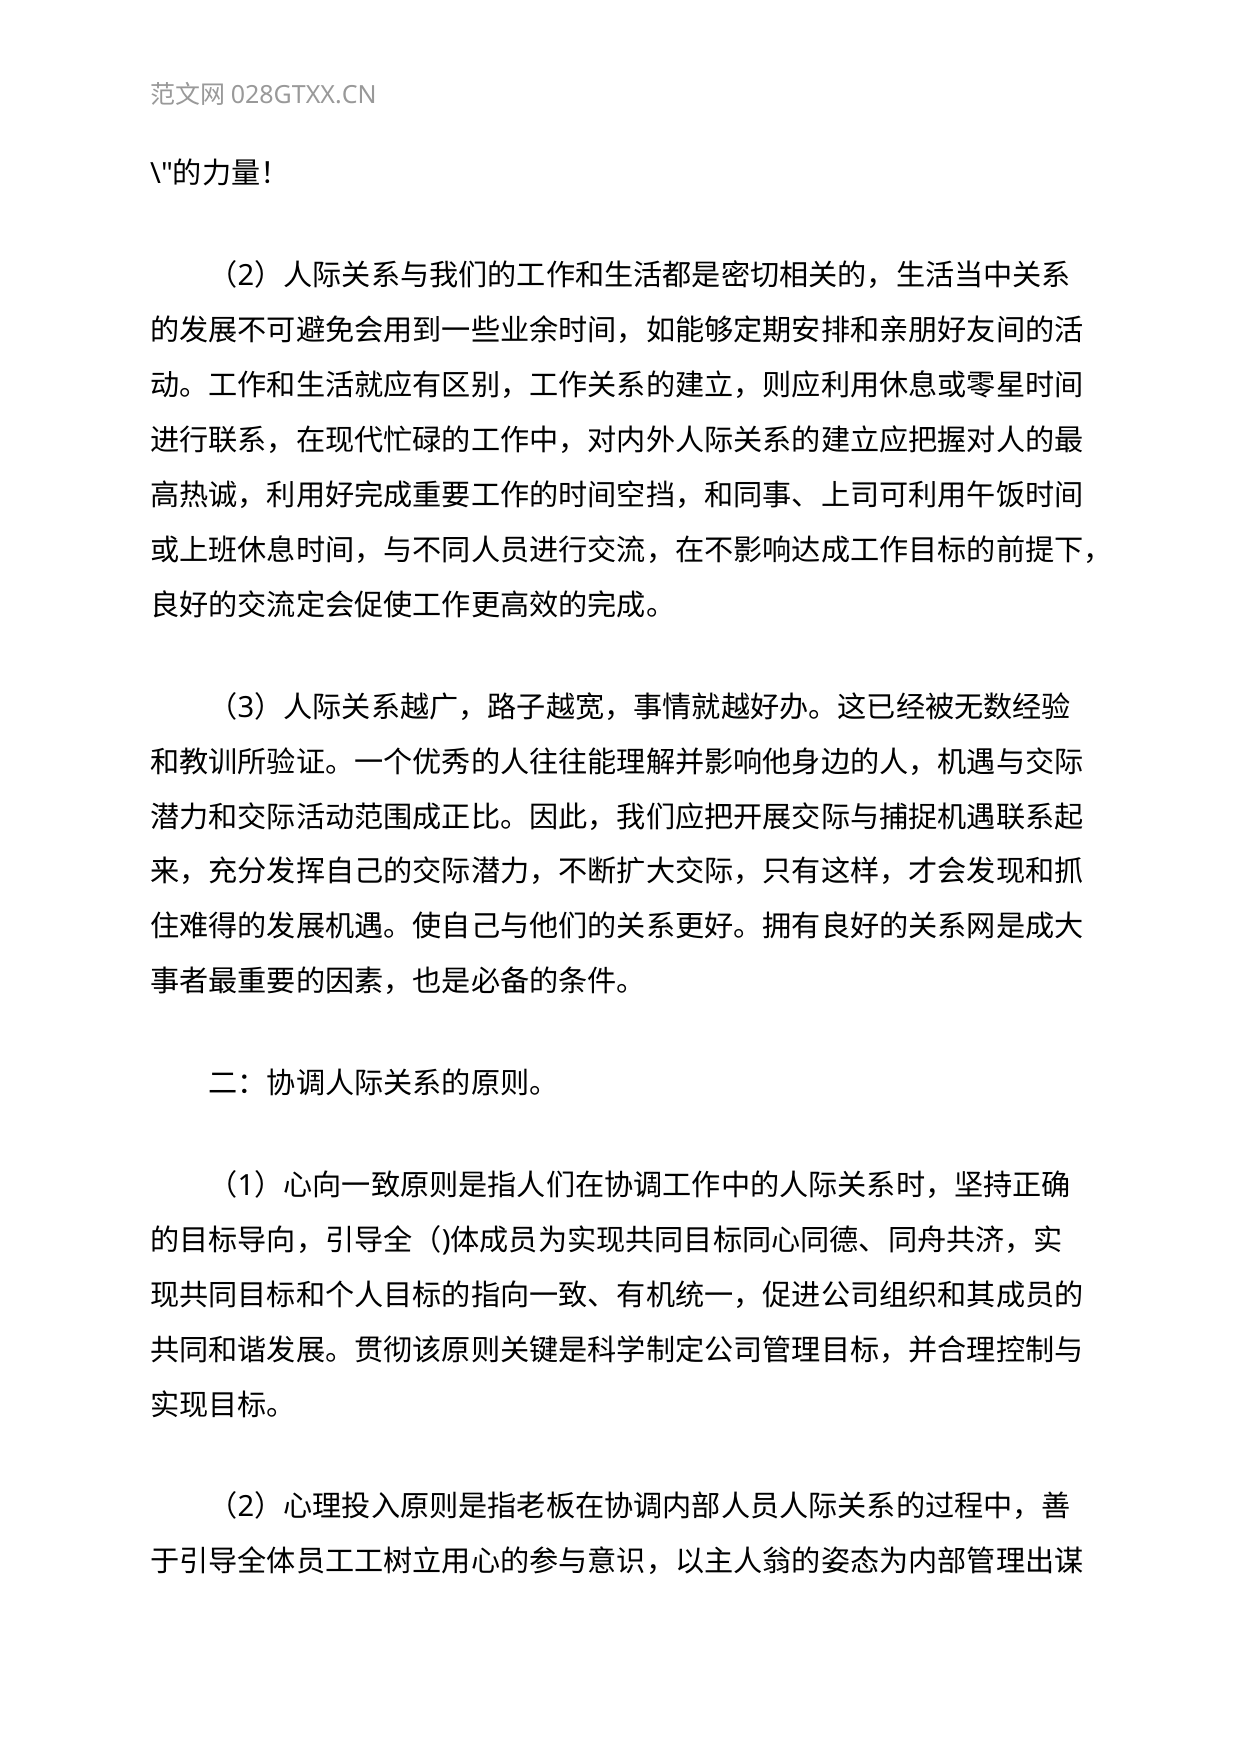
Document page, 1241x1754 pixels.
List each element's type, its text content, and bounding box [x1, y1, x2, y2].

text （3）人际关系越广，路子越宽，事情就越好办。这已经被无数经验和教训所验证。一个优秀的人往往能理解并影响他身边的人，机遇与交际潜力和交际活动范围成正比。因此，我们应把开展交际与捕捉机遇联系起来，充分发挥自己的交际潜力，不断扩大交际，只有这样，才会发现和抓住难得的发展机遇。使自己与他们的关系更好。拥有良好的关系网是成大事者最重要的因素，也是必备的条件。 [150, 683, 1090, 1000]
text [150, 1483, 1090, 1580]
text （1）心向一致原则是指人们在协调工作中的人际关系时，坚持正确的目标导向，引导全（)体成员为实现共同目标同心同德、同舟共济，实现共同目标和个人目标的指向一致、有机统一，促进公司组织和其成员的共同和谐发展。贯彻该原则关键是科学制定公司管理目标，并合理控制与实现目标。 [150, 1161, 1090, 1423]
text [150, 150, 1090, 192]
text 二：协调人际关系的原则。 [150, 1059, 1090, 1102]
text （2）人际关系与我们的工作和生活都是密切相关的，生活当中关系的发展不可避免会用到一些业余时间，如能够定期安排和亲朋好友间的活动。工作和生活就应有区别，工作关系的建立，则应利用休息或零星时间进行联系，在现代忙碌的工作中，对内外人际关系的建立应把握对人的最高热诚，利用好完成重要工作的时间空挡，和同事、上司可利用午饭时间或上班休息时间，与不同人员进行交流，在不影响达成工作目标的前提下，良好的交流定会促使工作更高效的完成。 [150, 252, 1090, 624]
